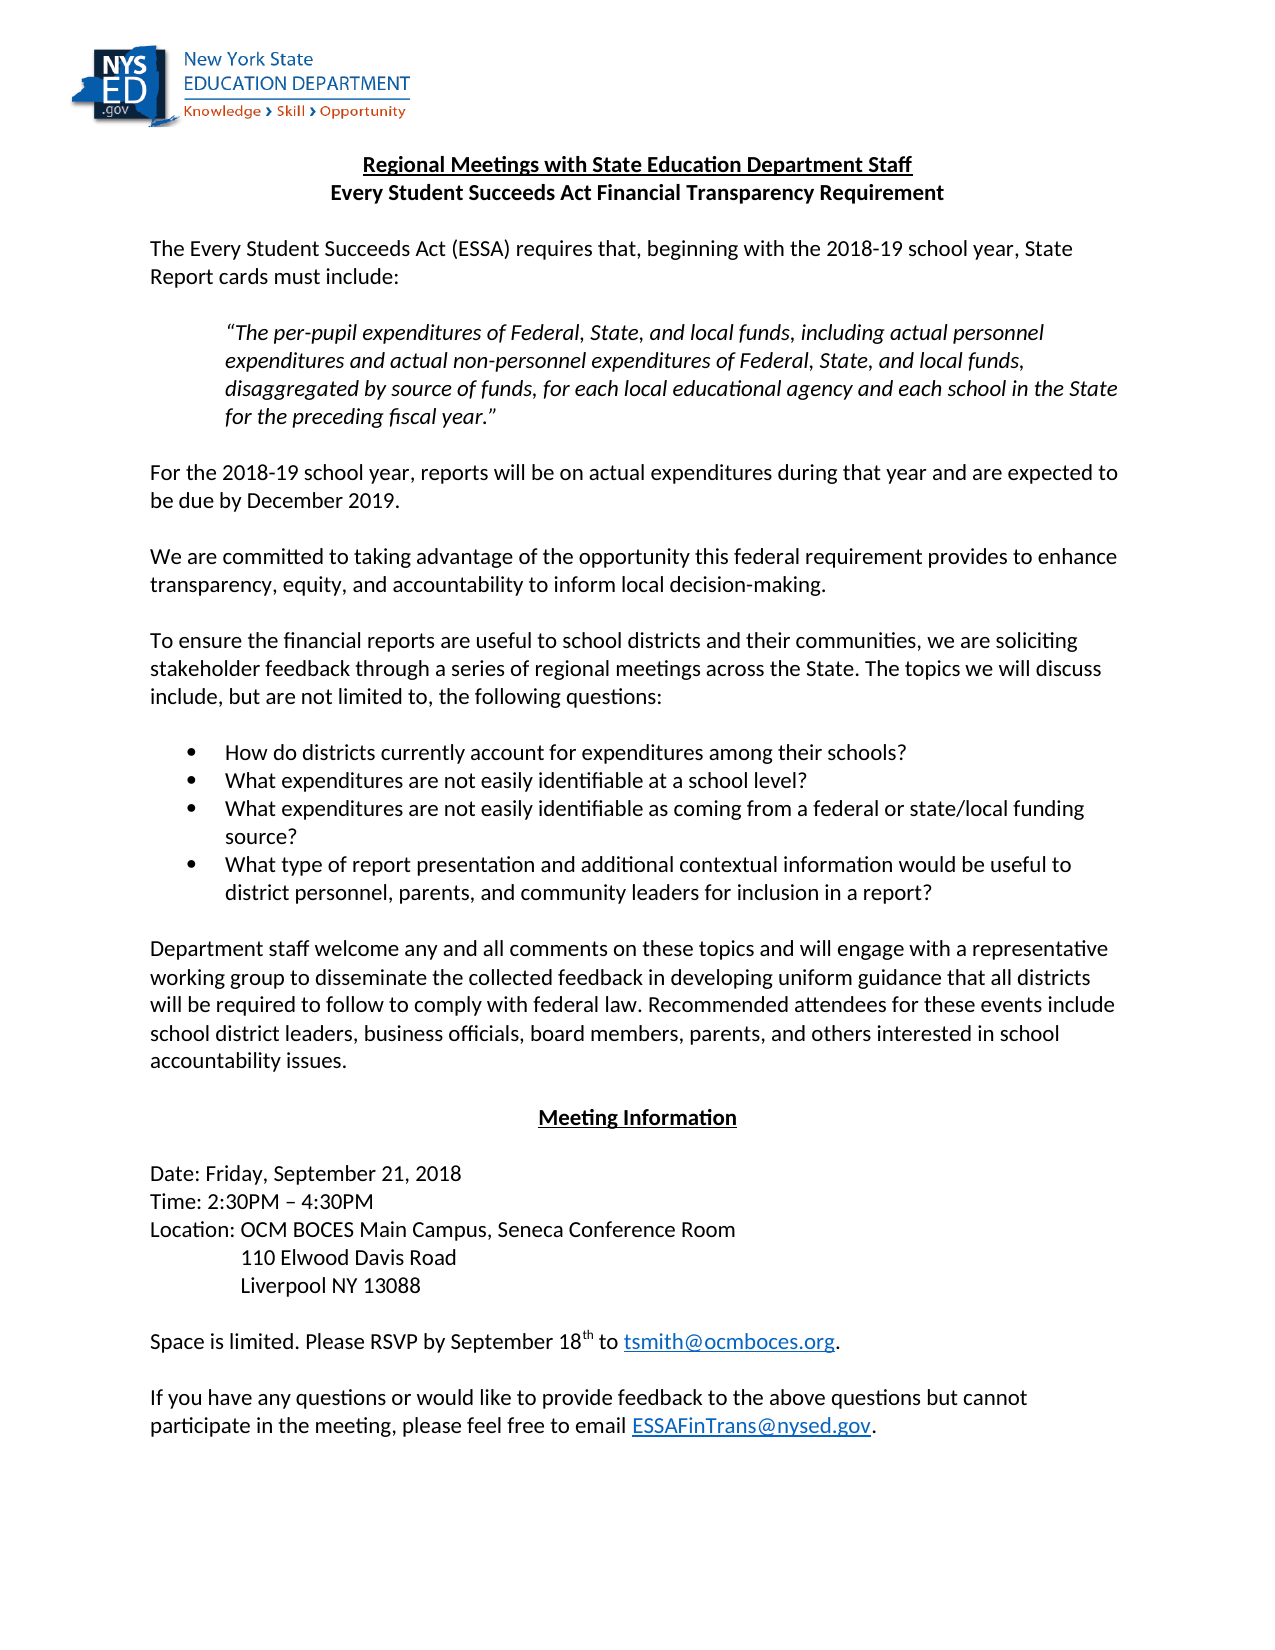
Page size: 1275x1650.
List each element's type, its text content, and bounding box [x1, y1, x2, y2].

text We are committed to taking advantage of the opportunity this federal requirement provides to enhance transparency, equity, and accountability to inform local decision-making. [150, 542, 1125, 598]
list What type of report presentation and additional contextual information would be useful to district personnel, parents, and community leaders for inclusion in a report? [187, 851, 1125, 907]
list What expenditures are not easily identifiable as coming from a federal or state/local funding source? [187, 794, 1125, 851]
text Department staff welcome any and all comments on these topics and will engage with a representative working group to disseminate the collected feedback in developing uniform guidance that all districts will be required to follow to comply with federal law. Recommended attendees for these events include school district leaders, business officials, board members, parents, and others interested in school accountability issues. [150, 934, 1125, 1075]
list How do districts currently account for expenditures among their schools? [187, 738, 1125, 766]
text Time: 2:30PM – 4:30PM [150, 1187, 1125, 1215]
text The Every Student Succeeds Act (ESSA) requires that, beginning with the 2018-19 school year, State Report cards must include: [150, 234, 1125, 290]
text 110 Elwood Davis Road [150, 1243, 1125, 1271]
text Date: Friday, September 21, 2018 [150, 1159, 1125, 1187]
text Liverpool NY 13088 [150, 1271, 1125, 1299]
picture [67, 42, 412, 128]
text Space is limited. Please RSVP by September 18th to tsmith@ocmboces.org. [150, 1327, 1125, 1355]
text Every Student Succeeds Act Financial Transparency Requirement [150, 178, 1125, 206]
text Meeting Information [150, 1103, 1125, 1131]
text To ensure the financial reports are useful to school districts and their communities, we are soliciting stakeholder feedback through a series of regional meetings across the State. The topics we will discuss include, but are not limited to, the following questions: [150, 626, 1125, 710]
text “The per-pupil expenditures of Federal, State, and local funds, including actual personnel expenditures and actual non-personnel expenditures of Federal, State, and local funds, disaggregated by source of funds, for each local educational agency and each school in the State for the preceding fiscal year.” [225, 318, 1125, 430]
text Regional Meetings with State Education Department Staff [150, 150, 1125, 178]
list What expenditures are not easily identifiable at a school level? [187, 766, 1125, 794]
text If you have any questions or would like to provide feedback to the above questions but cannot participate in the meeting, please feel free to email ESSAFinTrans@nysed.gov. [150, 1383, 1125, 1439]
text Location: OCM BOCES Main Campus, Seneca Conference Room [150, 1215, 1125, 1243]
text For the 2018-19 school year, reports will be on actual expenditures during that year and are expected to be due by December 2019. [150, 458, 1125, 514]
